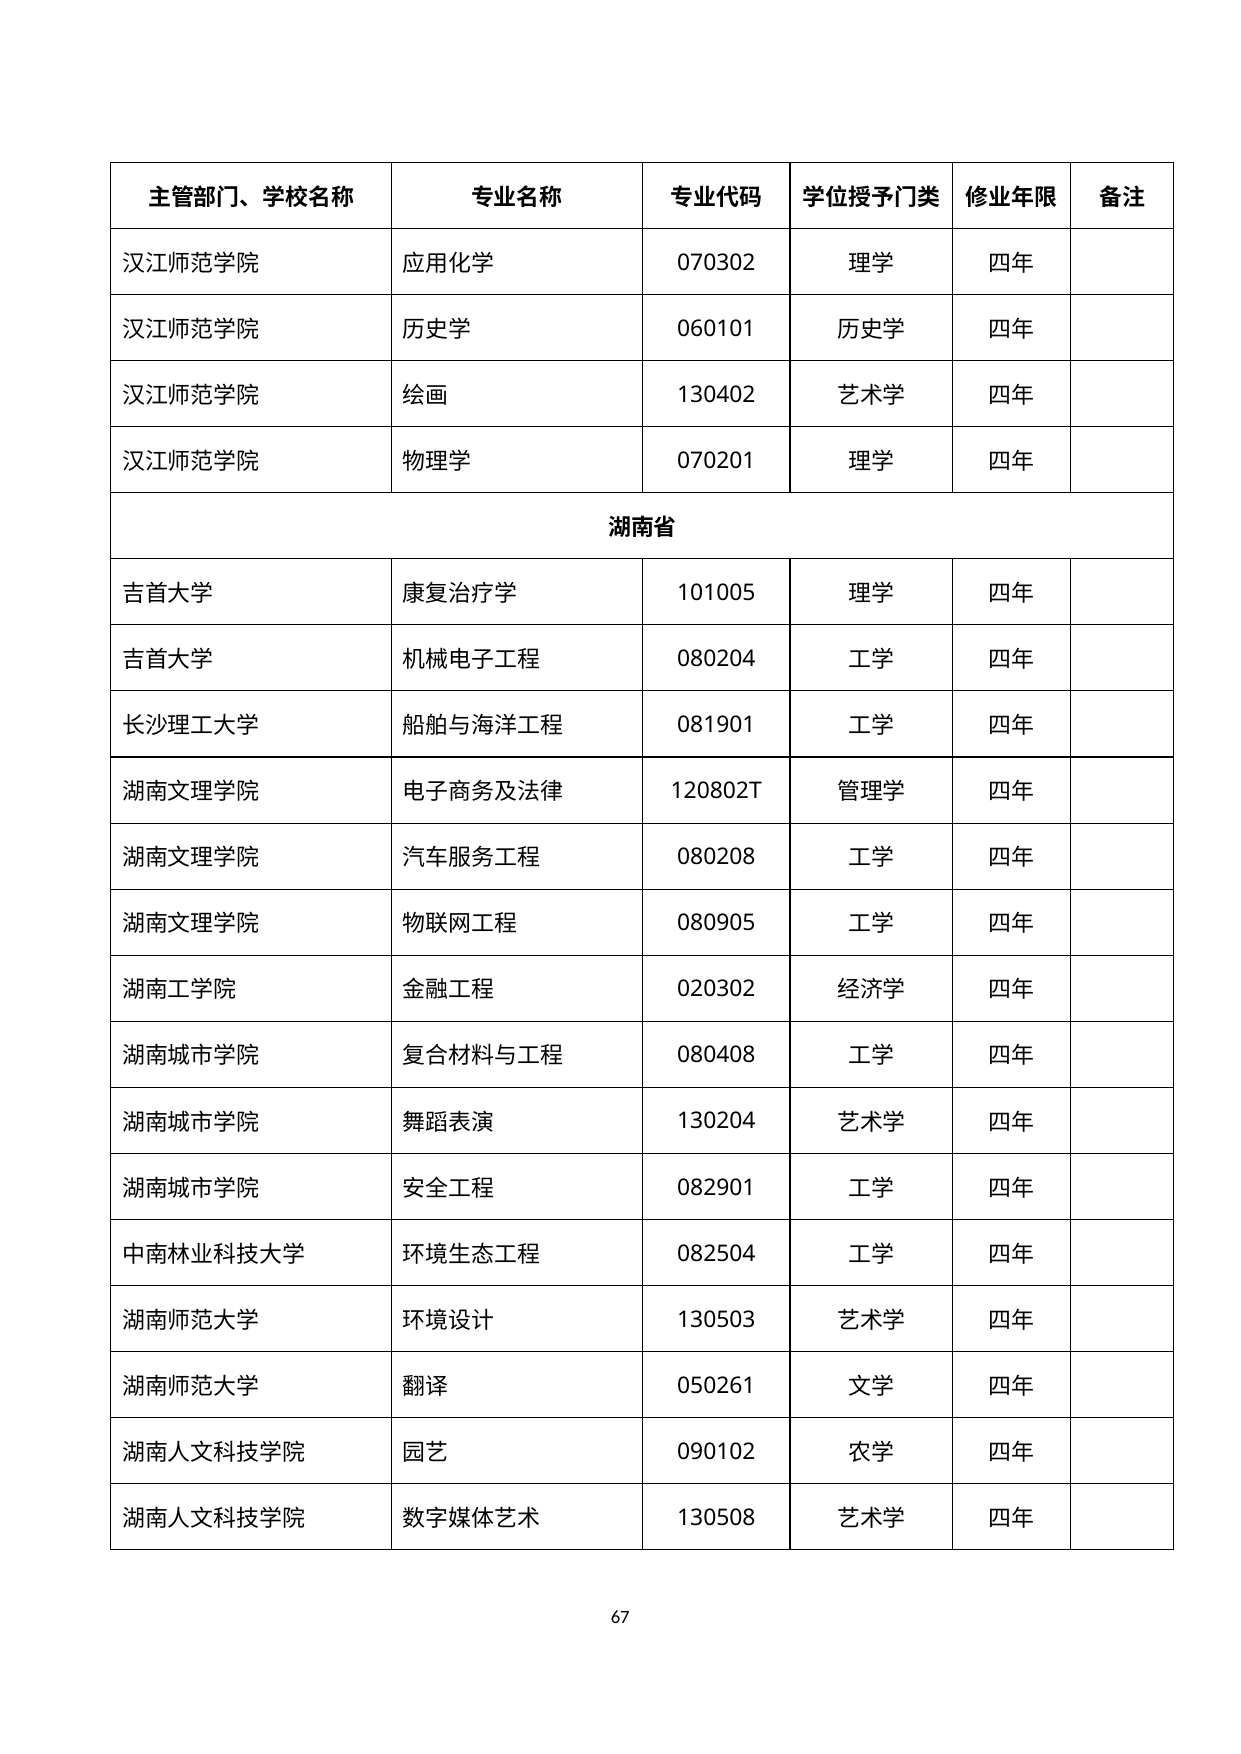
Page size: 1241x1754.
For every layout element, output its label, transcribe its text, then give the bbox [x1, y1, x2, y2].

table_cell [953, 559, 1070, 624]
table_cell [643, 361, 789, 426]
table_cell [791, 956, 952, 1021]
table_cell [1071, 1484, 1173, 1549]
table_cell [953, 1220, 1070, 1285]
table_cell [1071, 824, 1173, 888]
table_header 备注 [1071, 163, 1173, 228]
table_header 修业年限 [953, 163, 1070, 228]
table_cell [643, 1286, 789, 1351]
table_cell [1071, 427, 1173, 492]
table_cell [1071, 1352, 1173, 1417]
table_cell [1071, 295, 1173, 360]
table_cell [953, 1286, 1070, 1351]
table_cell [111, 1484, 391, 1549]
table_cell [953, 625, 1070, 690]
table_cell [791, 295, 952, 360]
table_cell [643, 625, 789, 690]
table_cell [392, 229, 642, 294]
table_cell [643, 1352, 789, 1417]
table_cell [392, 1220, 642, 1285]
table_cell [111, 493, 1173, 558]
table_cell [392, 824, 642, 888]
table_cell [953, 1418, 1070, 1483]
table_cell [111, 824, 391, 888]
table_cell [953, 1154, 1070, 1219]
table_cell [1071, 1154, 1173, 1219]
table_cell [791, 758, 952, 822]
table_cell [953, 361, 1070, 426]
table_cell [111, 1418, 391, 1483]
table_header 专业名称 [392, 163, 642, 228]
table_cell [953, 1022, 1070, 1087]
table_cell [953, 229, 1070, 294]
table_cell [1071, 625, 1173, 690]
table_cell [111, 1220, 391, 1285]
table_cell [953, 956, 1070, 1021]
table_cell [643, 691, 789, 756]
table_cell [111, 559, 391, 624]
table_header 学位授予门类 [791, 163, 952, 228]
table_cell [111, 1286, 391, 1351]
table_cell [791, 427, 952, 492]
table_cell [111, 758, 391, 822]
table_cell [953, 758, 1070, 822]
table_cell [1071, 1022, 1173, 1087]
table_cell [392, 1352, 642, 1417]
table_header 主管部门、学校名称 [111, 163, 391, 228]
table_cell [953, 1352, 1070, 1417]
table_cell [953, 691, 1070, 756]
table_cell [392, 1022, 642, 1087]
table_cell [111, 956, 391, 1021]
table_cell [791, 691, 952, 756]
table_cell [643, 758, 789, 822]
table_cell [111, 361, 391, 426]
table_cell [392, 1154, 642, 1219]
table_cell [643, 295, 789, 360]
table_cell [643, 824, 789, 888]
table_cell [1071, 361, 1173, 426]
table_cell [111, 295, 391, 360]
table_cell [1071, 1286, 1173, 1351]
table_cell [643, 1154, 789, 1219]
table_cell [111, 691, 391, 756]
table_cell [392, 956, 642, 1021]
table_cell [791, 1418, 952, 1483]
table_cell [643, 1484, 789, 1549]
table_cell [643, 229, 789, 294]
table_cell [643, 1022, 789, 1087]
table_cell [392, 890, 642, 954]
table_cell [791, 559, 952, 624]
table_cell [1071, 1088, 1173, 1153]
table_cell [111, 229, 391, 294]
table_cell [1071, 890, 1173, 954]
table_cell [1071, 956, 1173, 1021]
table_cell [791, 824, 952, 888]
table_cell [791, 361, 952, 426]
table_header 专业代码 [643, 163, 789, 228]
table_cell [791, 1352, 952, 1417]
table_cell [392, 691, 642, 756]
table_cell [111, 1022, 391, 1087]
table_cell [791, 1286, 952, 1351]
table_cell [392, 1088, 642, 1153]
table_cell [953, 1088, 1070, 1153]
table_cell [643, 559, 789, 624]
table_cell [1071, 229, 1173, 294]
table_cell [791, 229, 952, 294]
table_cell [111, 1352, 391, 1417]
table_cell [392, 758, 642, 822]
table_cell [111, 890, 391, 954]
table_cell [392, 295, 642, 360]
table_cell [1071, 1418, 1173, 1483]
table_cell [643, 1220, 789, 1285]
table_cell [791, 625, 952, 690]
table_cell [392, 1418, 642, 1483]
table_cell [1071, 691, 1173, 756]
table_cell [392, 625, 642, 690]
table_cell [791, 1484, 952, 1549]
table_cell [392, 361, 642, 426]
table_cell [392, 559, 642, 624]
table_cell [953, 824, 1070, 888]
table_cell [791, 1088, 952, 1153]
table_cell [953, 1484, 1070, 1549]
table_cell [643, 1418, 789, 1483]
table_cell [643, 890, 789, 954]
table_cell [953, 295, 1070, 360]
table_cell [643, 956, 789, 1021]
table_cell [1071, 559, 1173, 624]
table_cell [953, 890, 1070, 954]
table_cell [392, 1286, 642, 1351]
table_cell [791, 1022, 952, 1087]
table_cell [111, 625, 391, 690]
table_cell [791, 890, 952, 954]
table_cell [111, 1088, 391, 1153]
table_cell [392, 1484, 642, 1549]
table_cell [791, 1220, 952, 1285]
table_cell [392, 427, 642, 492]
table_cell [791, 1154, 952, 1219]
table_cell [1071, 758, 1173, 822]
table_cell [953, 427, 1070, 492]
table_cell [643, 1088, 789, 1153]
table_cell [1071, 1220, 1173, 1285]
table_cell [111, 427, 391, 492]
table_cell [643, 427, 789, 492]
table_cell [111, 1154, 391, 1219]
